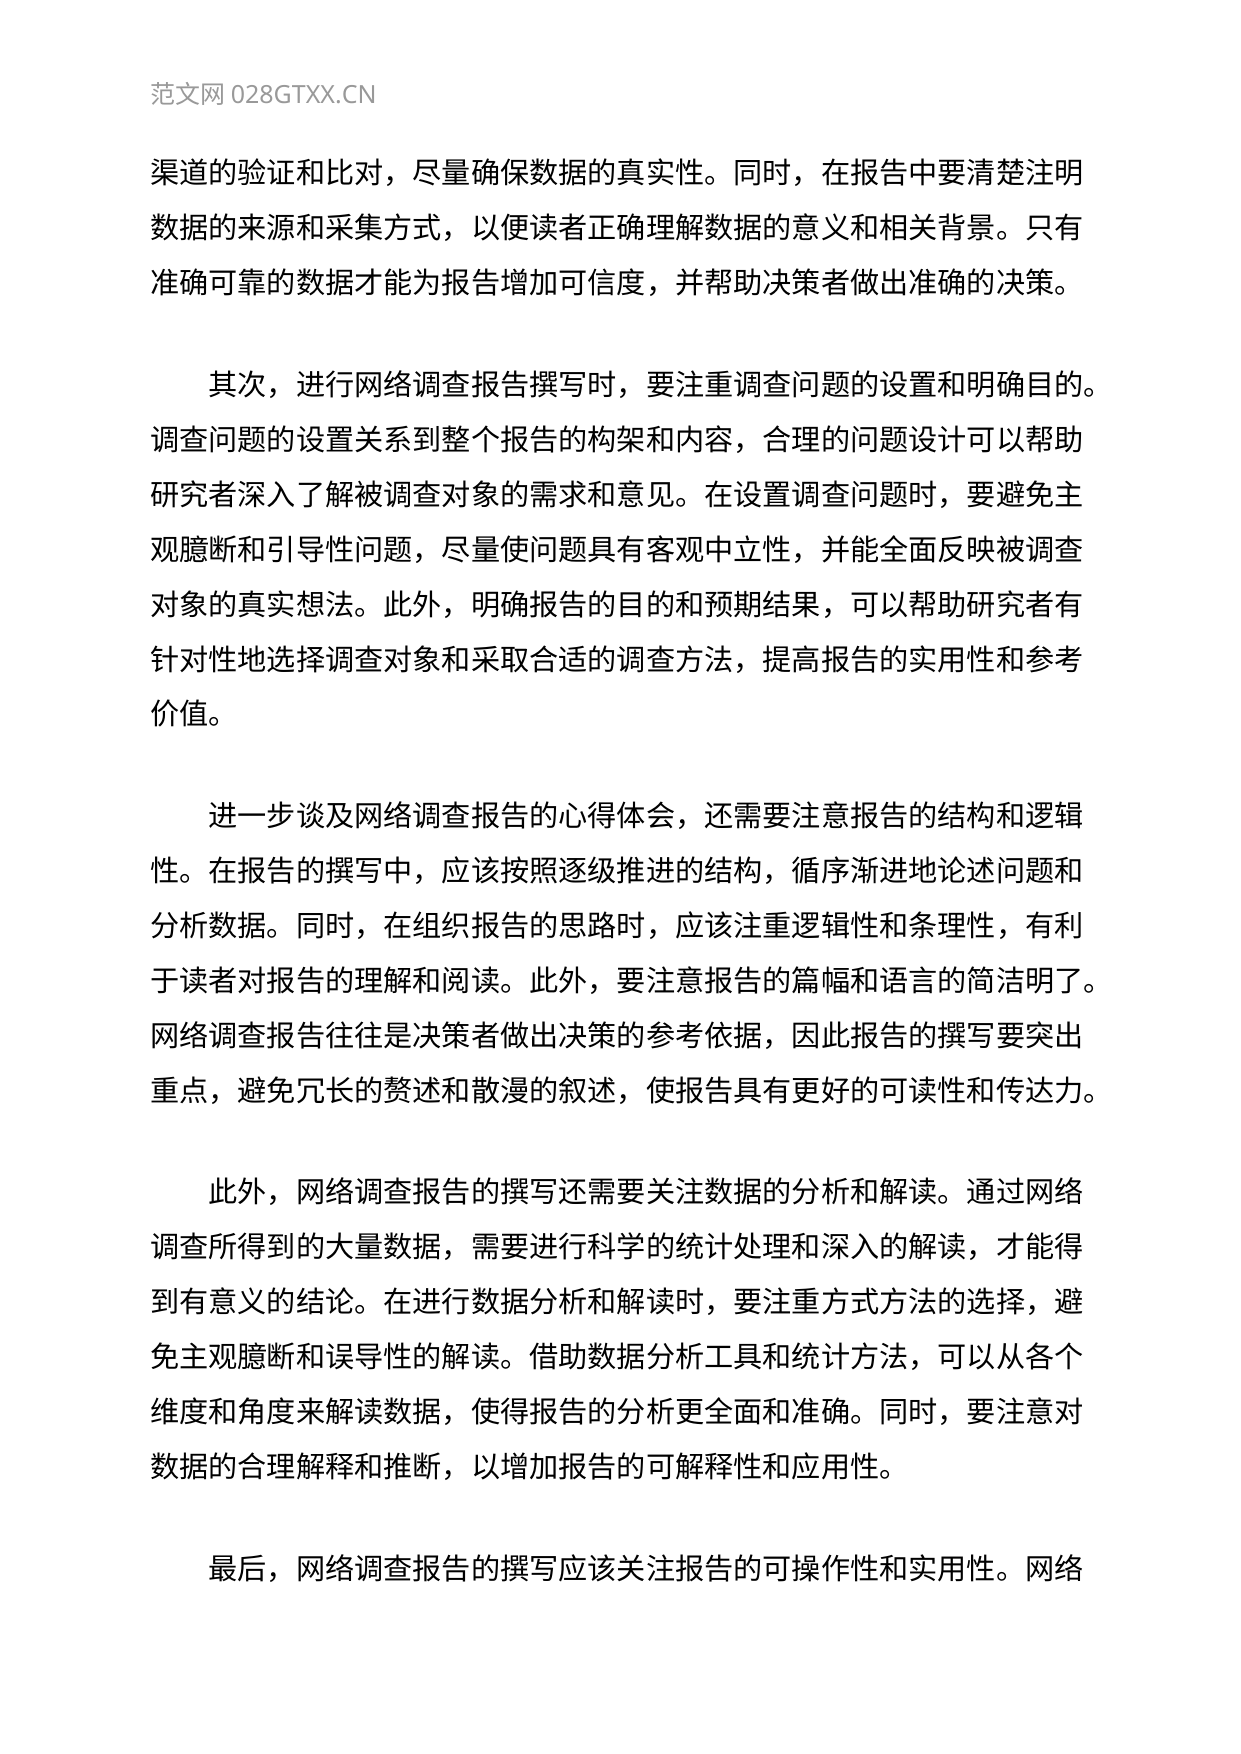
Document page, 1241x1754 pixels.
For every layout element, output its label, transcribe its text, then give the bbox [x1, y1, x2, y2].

text 其次，进行网络调查报告撰写时，要注重调查问题的设置和明确目的。调查问题的设置关系到整个报告的构架和内容，合理的问题设计可以帮助研究者深入了解被调查对象的需求和意见。在设置调查问题时，要避免主观臆断和引导性问题，尽量使问题具有客观中立性，并能全面反映被调查对象的真实想法。此外，明确报告的目的和预期结果，可以帮助研究者有针对性地选择调查对象和采取合适的调查方法，提高报告的实用性和参考价值。 [150, 362, 1090, 733]
text 此外，网络调查报告的撰写还需要关注数据的分析和解读。通过网络调查所得到的大量数据，需要进行科学的统计处理和深入的解读，才能得到有意义的结论。在进行数据分析和解读时，要注重方式方法的选择，避免主观臆断和误导性的解读。借助数据分析工具和统计方法，可以从各个维度和角度来解读数据，使得报告的分析更全面和准确。同时，要注意对数据的合理解释和推断，以增加报告的可解释性和应用性。 [150, 1169, 1090, 1486]
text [150, 1545, 1090, 1587]
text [150, 150, 1090, 302]
text 进一步谈及网络调查报告的心得体会，还需要注意报告的结构和逻辑性。在报告的撰写中，应该按照逐级推进的结构，循序渐进地论述问题和分析数据。同时，在组织报告的思路时，应该注重逻辑性和条理性，有利于读者对报告的理解和阅读。此外，要注意报告的篇幅和语言的简洁明了。网络调查报告往往是决策者做出决策的参考依据，因此报告的撰写要突出重点，避免冗长的赘述和散漫的叙述，使报告具有更好的可读性和传达力。 [150, 793, 1090, 1109]
